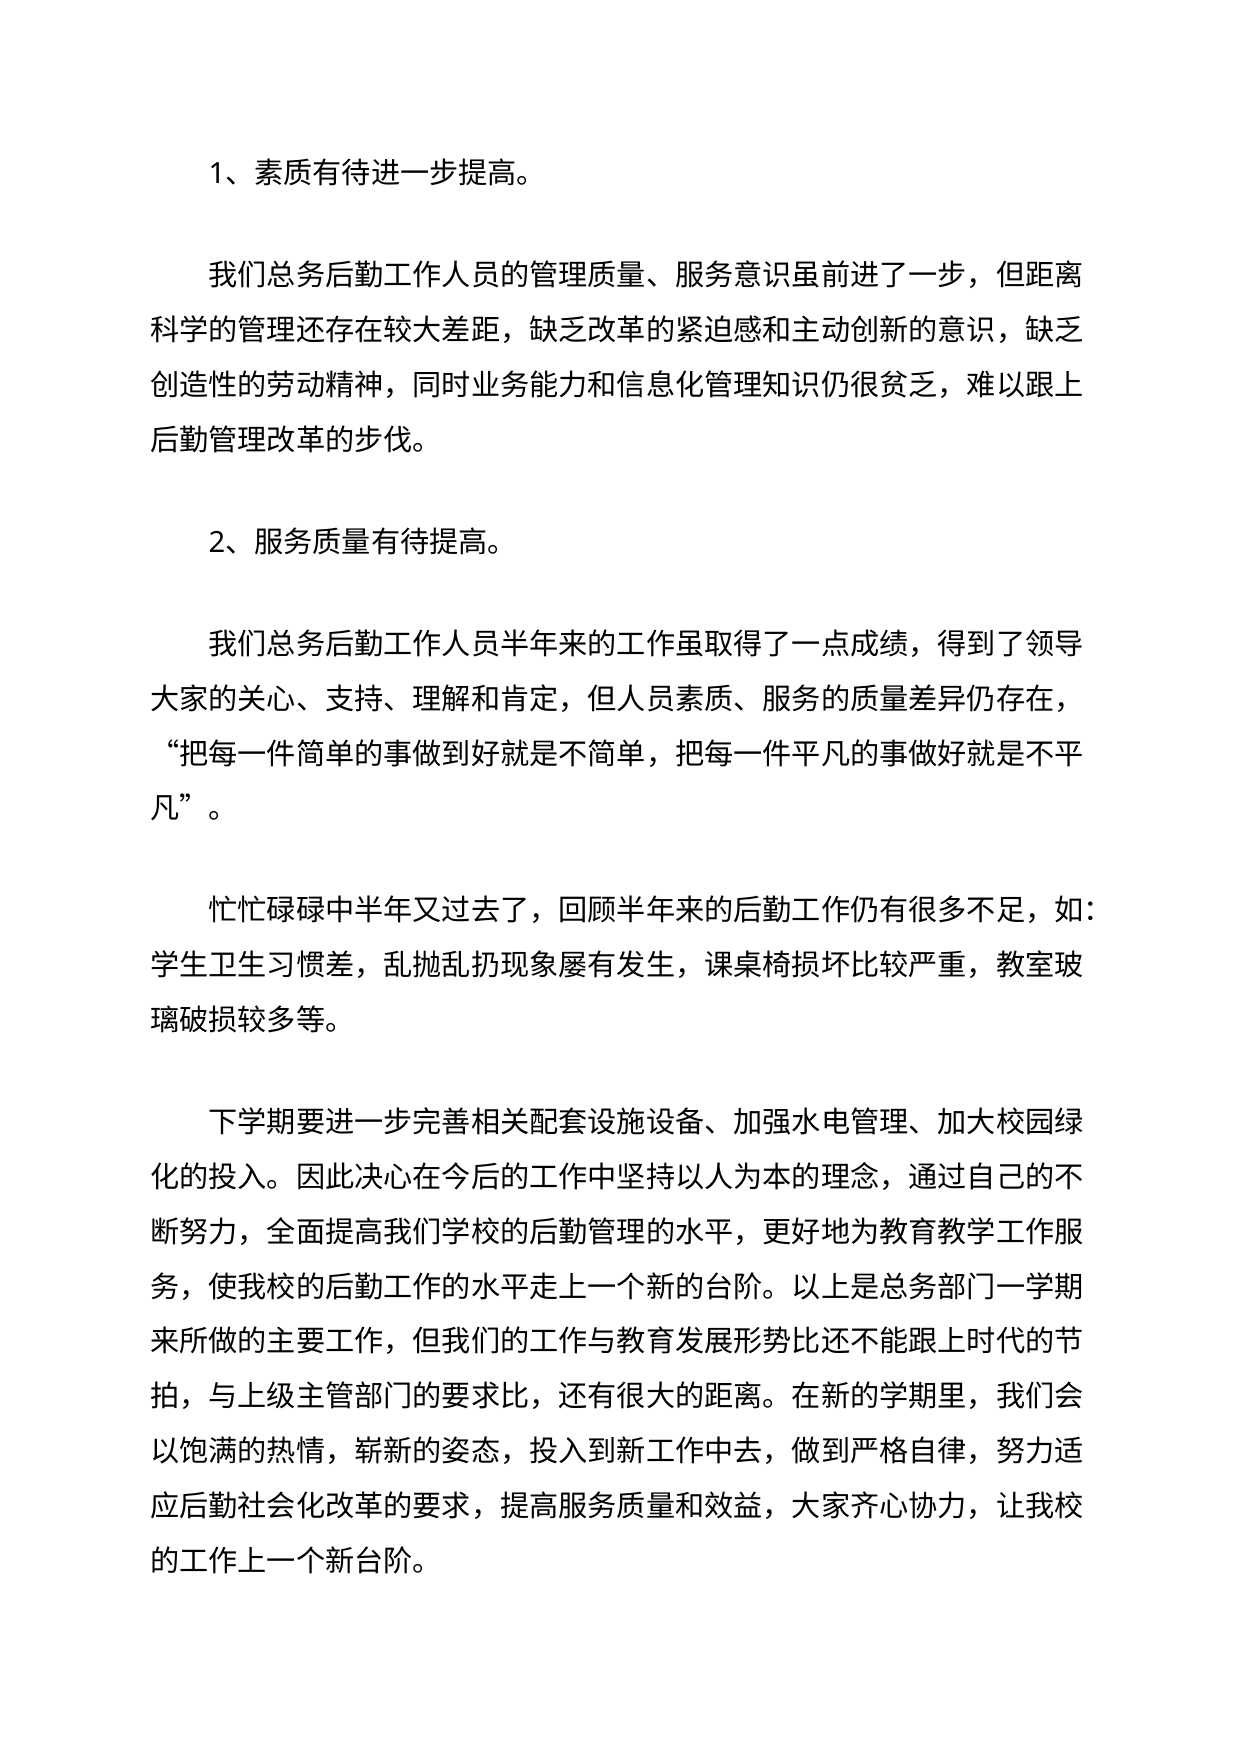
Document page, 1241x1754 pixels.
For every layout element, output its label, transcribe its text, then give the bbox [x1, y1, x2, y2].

text 1、素质有待进一步提高。 [150, 150, 1090, 192]
text 我们总务后勤工作人员的管理质量、服务意识虽前进了一步，但距离科学的管理还存在较大差距，缺乏改革的紧迫感和主动创新的意识，缺乏创造性的劳动精神，同时业务能力和信息化管理知识仍很贫乏，难以跟上后勤管理改革的步伐。 [150, 252, 1090, 459]
text 忙忙碌碌中半年又过去了，回顾半年来的后勤工作仍有很多不足，如：学生卫生习惯差，乱抛乱扔现象屡有发生，课桌椅损坏比较严重，教室玻璃破损较多等。 [150, 887, 1090, 1039]
text 我们总务后勤工作人员半年来的工作虽取得了一点成绩，得到了领导大家的关心、支持、理解和肯定，但人员素质、服务的质量差异仍存在，“把每一件简单的事做到好就是不简单，把每一件平凡的事做好就是不平凡”。 [150, 620, 1090, 827]
text 2、服务质量有待提高。 [150, 518, 1090, 561]
text 下学期要进一步完善相关配套设施设备、加强水电管理、加大校园绿化的投入。因此决心在今后的工作中坚持以人为本的理念，通过自己的不断努力，全面提高我们学校的后勤管理的水平，更好地为教育教学工作服务，使我校的后勤工作的水平走上一个新的台阶。以上是总务部门一学期来所做的主要工作，但我们的工作与教育发展形势比还不能跟上时代的节拍，与上级主管部门的要求比，还有很大的距离。在新的学期里，我们会以饱满的热情，崭新的姿态，投入到新工作中去，做到严格自律，努力适应后勤社会化改革的要求，提高服务质量和效益，大家齐心协力，让我校的工作上一个新台阶。 [150, 1098, 1090, 1580]
